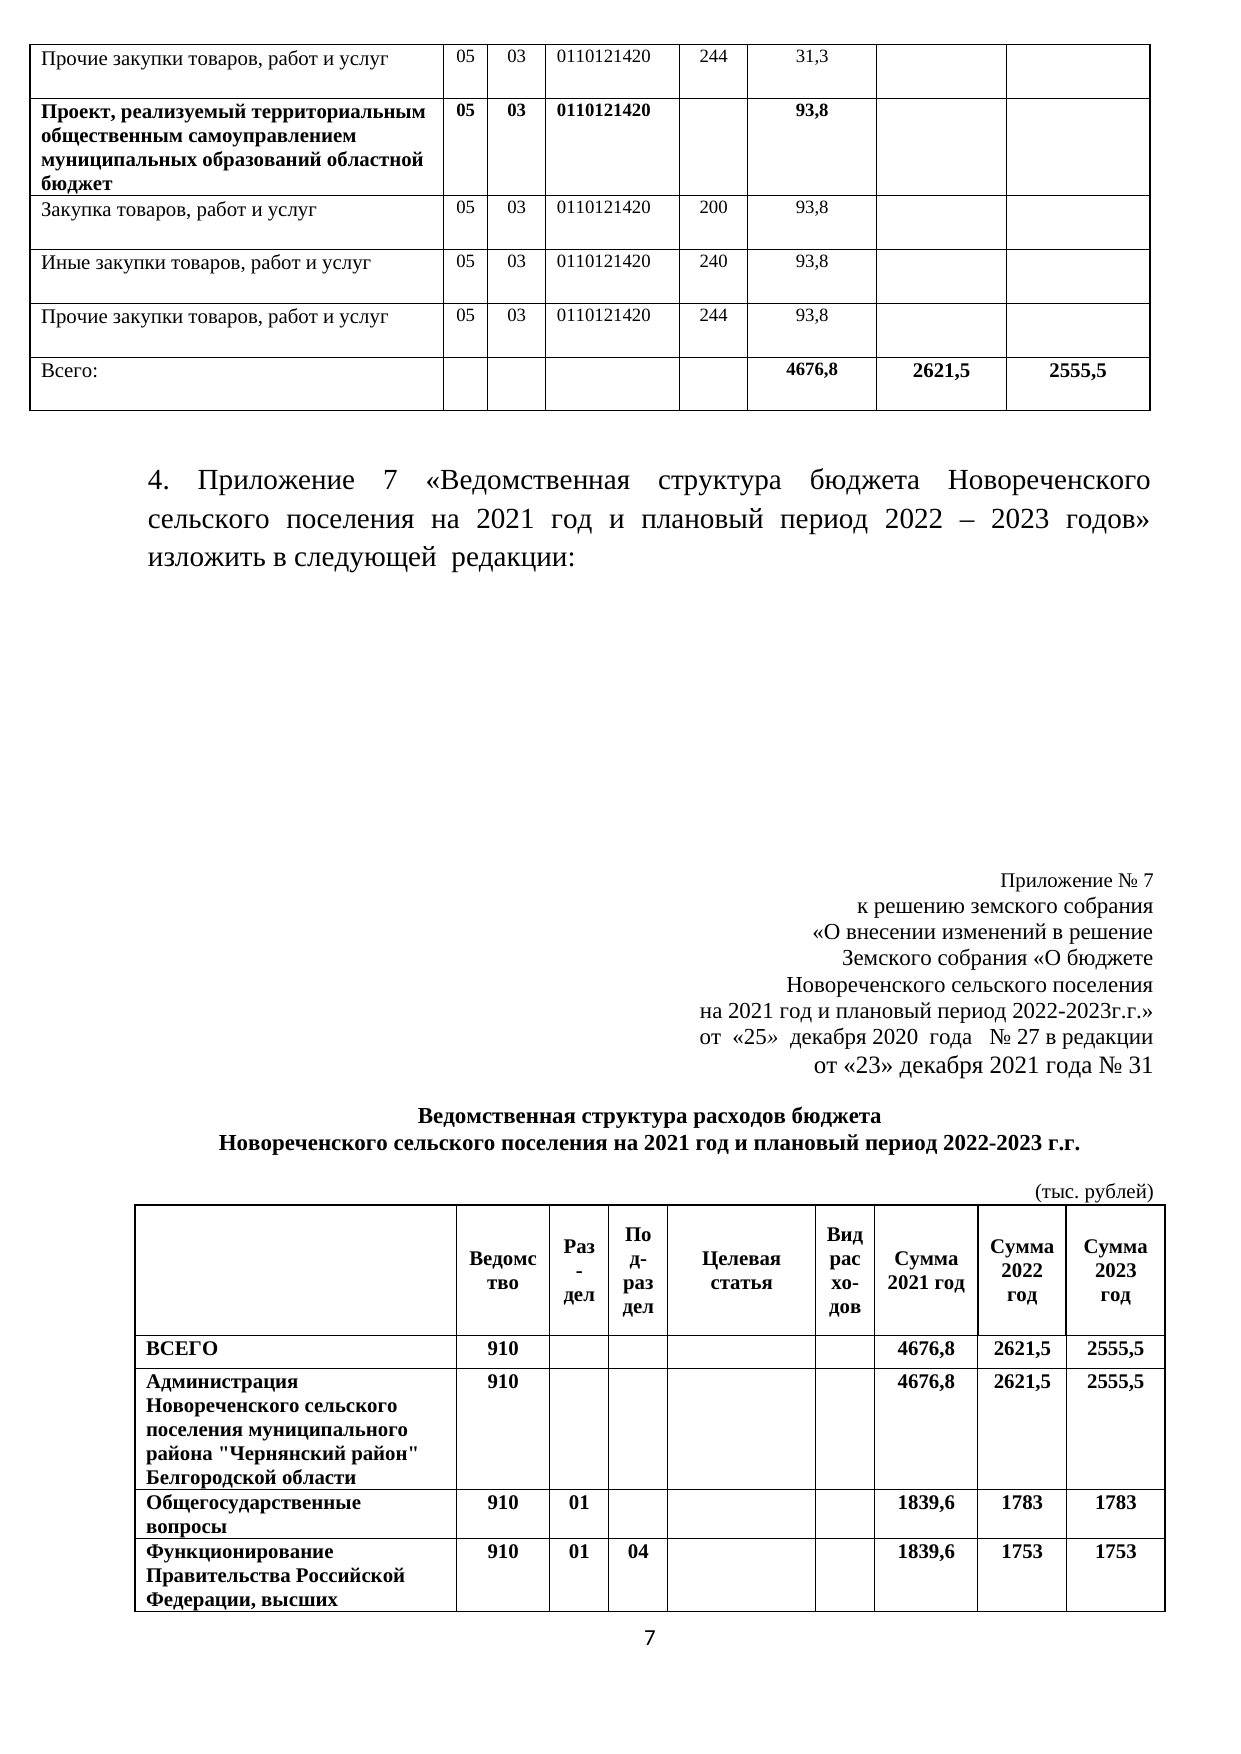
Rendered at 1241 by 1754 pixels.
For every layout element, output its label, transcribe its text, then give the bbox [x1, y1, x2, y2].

table_cell [668, 1490, 815, 1538]
text 4. Приложение 7 «Ведомственная структура бюджета Новореченского сельского поселения на 2021 год и плановый период 2022 – 2023 годов» изложить в следующей редакции: [148, 462, 1152, 573]
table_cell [136, 1539, 456, 1611]
table_cell Прочие закупки товаров, работ и услуг [31, 304, 443, 357]
table_cell Вид расхо-дов [816, 1206, 874, 1335]
table_cell 03 [488, 45, 545, 98]
table_cell [550, 1336, 608, 1367]
table_cell 910 [457, 1539, 549, 1611]
table_header Приложение № 7 к решению земского собрания «О внесении изменений в решение Земского собрания «О бюджете Новореченского сельского поселения на 2021 год и плановый период 2022-2023г.г.» от «25» декабря 2020 года № 27 в редакции от «23» декабря 2021 года № 31 Ведомственная структура расходов бюджета Новореченского сельского поселения на 2021 год и плановый период 2022-2023 г.г. (тыс. рублей) [135, 599, 1165, 1203]
table_cell [668, 1336, 815, 1367]
table_cell 0110121420 [546, 45, 679, 98]
table_cell Закупка товаров, работ и услуг [31, 196, 443, 249]
table_cell 93,8 [748, 99, 876, 195]
table_cell 200 [680, 196, 747, 249]
table_cell 93,8 [748, 304, 876, 357]
table_cell 0110121420 [546, 196, 679, 249]
table_cell 910 [457, 1369, 549, 1489]
table_cell 4676,8 [875, 1369, 977, 1489]
table_cell 03 [488, 196, 545, 249]
table_cell 240 [680, 250, 747, 303]
table_cell [668, 1369, 815, 1489]
table_cell 93,8 [748, 250, 876, 303]
table_cell 1753 [978, 1539, 1066, 1611]
table_cell 05 [444, 99, 487, 195]
table_cell Ведомство [457, 1206, 549, 1335]
table_cell 0110121420 [546, 304, 679, 357]
table_cell [444, 358, 487, 410]
table_cell 2621,5 [978, 1369, 1066, 1489]
table_cell 0110121420 [546, 250, 679, 303]
table_cell 03 [488, 304, 545, 357]
table_cell Администрация Новореченского сельского поселения муниципального района "Чернянский район" Белгородской области [136, 1369, 456, 1489]
table_cell 1783 [978, 1490, 1066, 1538]
table_cell [877, 250, 1006, 303]
table_cell Всего: [31, 358, 443, 410]
table_cell 1753 [1067, 1539, 1164, 1611]
table_cell [877, 99, 1006, 195]
table_cell [1007, 196, 1149, 249]
table_cell 2621,5 [877, 358, 1006, 410]
table_cell 244 [680, 304, 747, 357]
table_cell [609, 1369, 667, 1489]
table_cell 05 [444, 250, 487, 303]
table_cell ВСЕГО [136, 1336, 456, 1367]
table_cell [546, 358, 679, 410]
table_cell [609, 1336, 667, 1367]
table_cell 910 [457, 1490, 549, 1538]
table_cell 03 [488, 250, 545, 303]
table_cell Общегосударственные вопросы [136, 1490, 456, 1538]
table_cell 2555,5 [1007, 358, 1149, 410]
table_cell Проект, реализуемый территориальным общественным самоуправлением муниципальных образований областной бюджет [31, 99, 443, 195]
table_cell [816, 1369, 874, 1489]
table_cell 1839,6 [875, 1490, 977, 1538]
table_cell 244 [680, 45, 747, 98]
table_cell [877, 45, 1006, 98]
table_cell [668, 1539, 815, 1611]
table_cell [1007, 99, 1149, 195]
table_cell [680, 358, 747, 410]
table_cell 2555,5 [1067, 1336, 1164, 1367]
table_cell 4676,8 [875, 1336, 977, 1367]
table_cell Раз-дел [550, 1206, 608, 1335]
table_cell 01 [550, 1539, 608, 1611]
table_cell 2621,5 [978, 1336, 1066, 1367]
table_cell 03 [488, 99, 545, 195]
table_cell [1007, 304, 1149, 357]
table_cell Иные закупки товаров, работ и услуг [31, 250, 443, 303]
table_cell [488, 358, 545, 410]
table_cell [816, 1336, 874, 1367]
table_cell 2555,5 [1067, 1369, 1164, 1489]
table_cell 4676,8 [748, 358, 876, 410]
table_cell [877, 304, 1006, 357]
table_cell [1007, 45, 1149, 98]
table_cell [816, 1539, 874, 1611]
table_cell [1007, 250, 1149, 303]
table_cell [550, 1369, 608, 1489]
table_cell [609, 1490, 667, 1538]
table_cell Под-раздел [609, 1206, 667, 1335]
table_cell 910 [457, 1336, 549, 1367]
table_cell Сумма 2023 год [1067, 1206, 1164, 1335]
table_cell Прочие закупки товаров, работ и услуг [31, 45, 443, 98]
table_cell [816, 1490, 874, 1538]
table_cell Целевая статья [668, 1206, 815, 1335]
table_cell 05 [444, 45, 487, 98]
table_cell 93,8 [748, 196, 876, 249]
table_cell 31,3 [748, 45, 876, 98]
table_cell Сумма 2022 год [979, 1206, 1065, 1335]
table_cell Сумма 2021 год [875, 1206, 977, 1335]
table_cell 05 [444, 304, 487, 357]
table_cell 0110121420 [546, 99, 679, 195]
table_cell 1783 [1067, 1490, 1164, 1538]
table_cell 04 [609, 1539, 667, 1611]
table_cell 01 [550, 1490, 608, 1538]
table_cell [680, 99, 747, 195]
table_cell [877, 196, 1006, 249]
table_cell 1839,6 [875, 1539, 977, 1611]
table_cell [136, 1206, 456, 1335]
table_cell 05 [444, 196, 487, 249]
